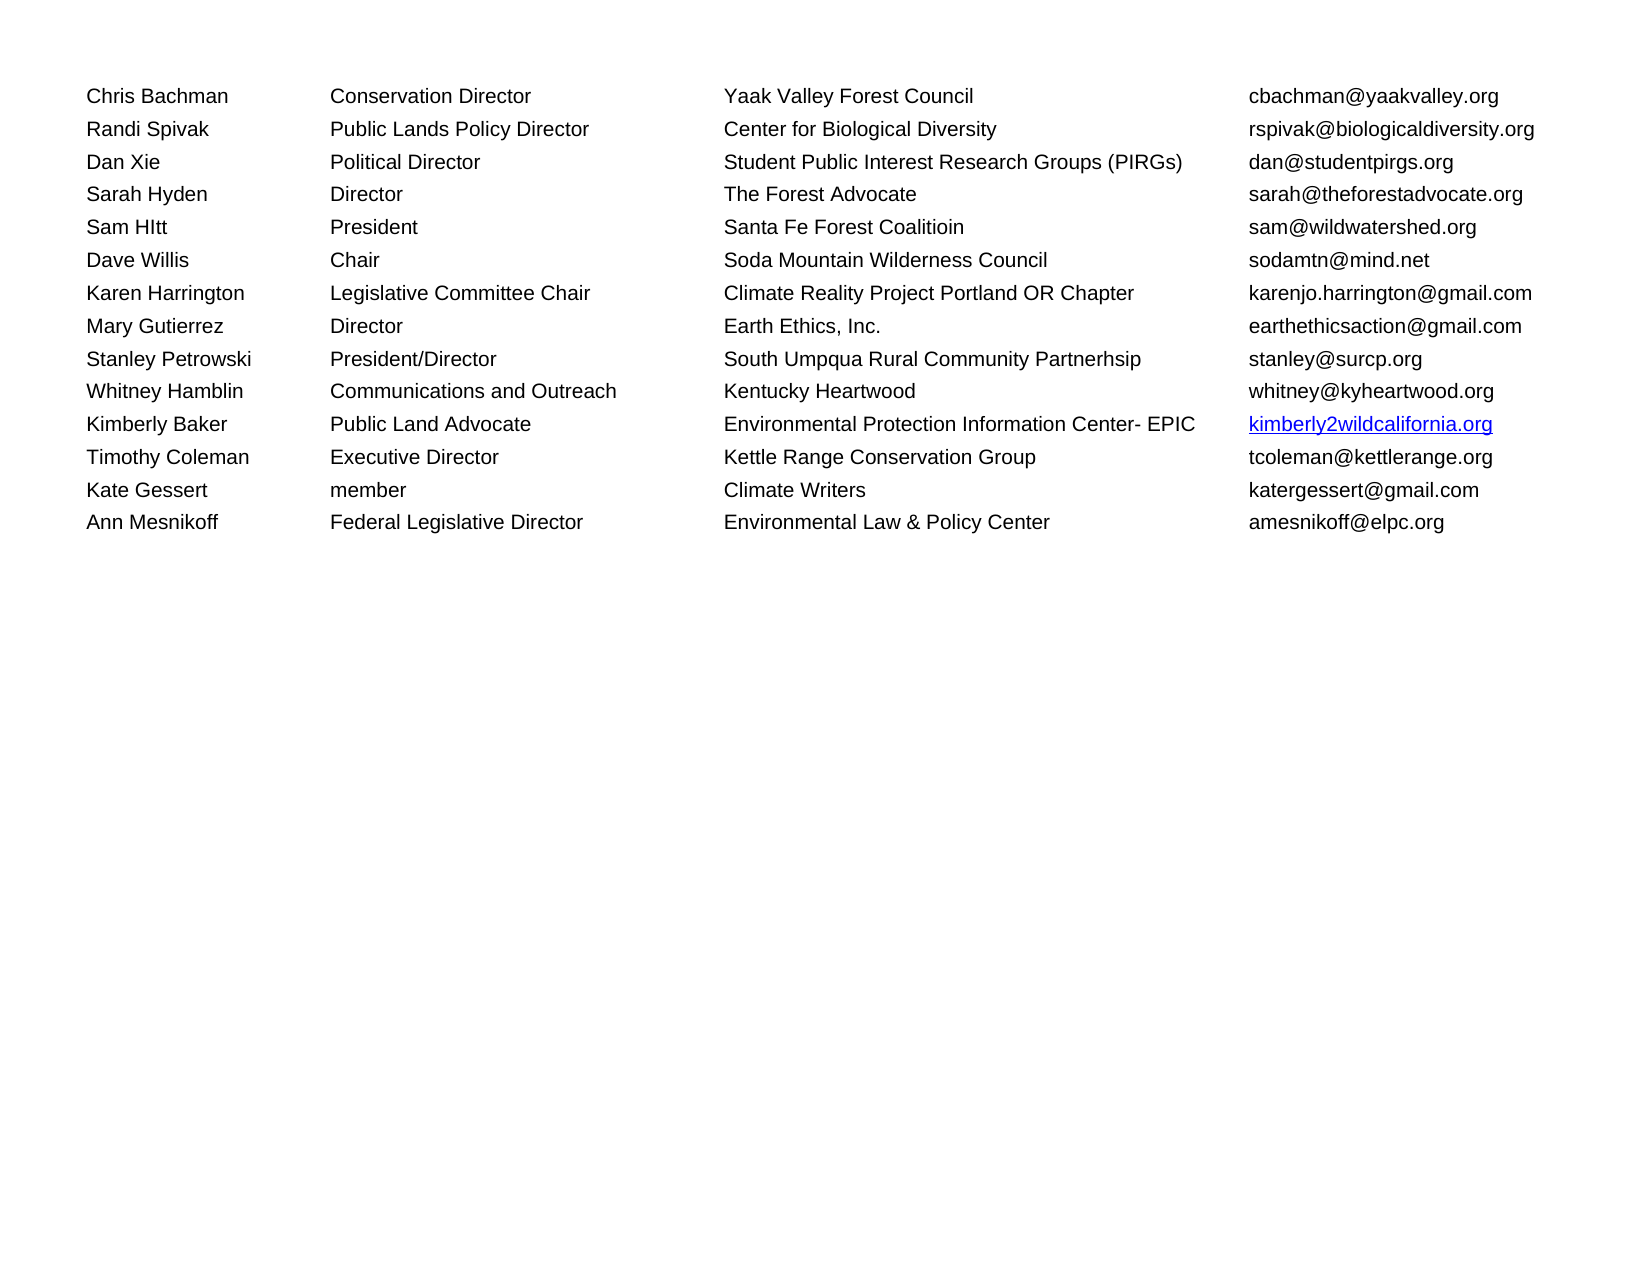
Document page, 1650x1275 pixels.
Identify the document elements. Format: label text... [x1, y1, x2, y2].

table_cell Conservation Director [319, 75, 712, 108]
table_cell Public Land Advocate [319, 403, 712, 436]
table_cell earthethicsaction@gmail.com [1238, 305, 1650, 337]
table_cell Soda Mountain Wilderness Council [713, 239, 1237, 272]
table_cell Center for Biological Diversity [713, 108, 1237, 141]
table_cell The Forest Advocate [713, 174, 1237, 206]
table_cell amesnikoff@elpc.org [1238, 502, 1650, 534]
table_cell member [319, 469, 712, 502]
table_cell sam@wildwatershed.org [1238, 206, 1650, 239]
table_cell Environmental Protection Information Center- EPIC [713, 403, 1237, 436]
table_cell Climate Reality Project Portland OR Chapter [713, 272, 1237, 305]
table_cell Kate Gessert [75, 469, 319, 502]
table_cell katergessert@gmail.com [1238, 469, 1650, 502]
table_cell South Umpqua Rural Community Partnerhsip [713, 337, 1237, 370]
table_cell President [319, 206, 712, 239]
table_cell Sam HItt [75, 206, 319, 239]
table_cell Chair [319, 239, 712, 272]
table_cell karenjo.harrington@gmail.com [1238, 272, 1650, 305]
table_cell stanley@surcp.org [1238, 337, 1650, 370]
table_cell Dan Xie [75, 141, 319, 173]
table_cell Whitney Hamblin [75, 370, 319, 403]
table_cell Political Director [319, 141, 712, 173]
table_cell Timothy Coleman [75, 436, 319, 469]
table_cell Ann Mesnikoff [75, 502, 319, 534]
table_cell Kimberly Baker [75, 403, 319, 436]
table_cell Kettle Range Conservation Group [713, 436, 1237, 469]
table_cell Environmental Law & Policy Center [713, 502, 1237, 534]
table_cell Federal Legislative Director [319, 502, 712, 534]
table_cell Kentucky Heartwood [713, 370, 1237, 403]
table_cell Stanley Petrowski [75, 337, 319, 370]
table_cell Communications and Outreach [319, 370, 712, 403]
table_cell Randi Spivak [75, 108, 319, 141]
table_cell whitney@kyheartwood.org [1238, 370, 1650, 403]
table_cell President/Director [319, 337, 712, 370]
table_cell Dave Willis [75, 239, 319, 272]
table_cell cbachman@yaakvalley.org [1238, 75, 1650, 108]
table_cell Earth Ethics, Inc. [713, 305, 1237, 337]
table_cell sodamtn@mind.net [1238, 239, 1650, 272]
table_cell Director [319, 174, 712, 206]
table_cell sarah@theforestadvocate.org [1238, 174, 1650, 206]
table_cell Public Lands Policy Director [319, 108, 712, 141]
table_cell Chris Bachman [75, 75, 319, 108]
table_cell Climate Writers [713, 469, 1237, 502]
table_cell Legislative Committee Chair [319, 272, 712, 305]
table_cell kimberly2wildcalifornia.org [1238, 403, 1650, 436]
table_cell rspivak@biologicaldiversity.org [1238, 108, 1650, 141]
table_cell Yaak Valley Forest Council [713, 75, 1237, 108]
table_cell Director [319, 305, 712, 337]
table_cell Executive Director [319, 436, 712, 469]
table_cell Mary Gutierrez [75, 305, 319, 337]
table_cell tcoleman@kettlerange.org [1238, 436, 1650, 469]
table_cell Karen Harrington [75, 272, 319, 305]
table_cell dan@studentpirgs.org [1238, 141, 1650, 173]
table_cell Student Public Interest Research Groups (PIRGs) [713, 141, 1237, 173]
table_cell Santa Fe Forest Coalitioin [713, 206, 1237, 239]
table_cell Sarah Hyden [75, 174, 319, 206]
